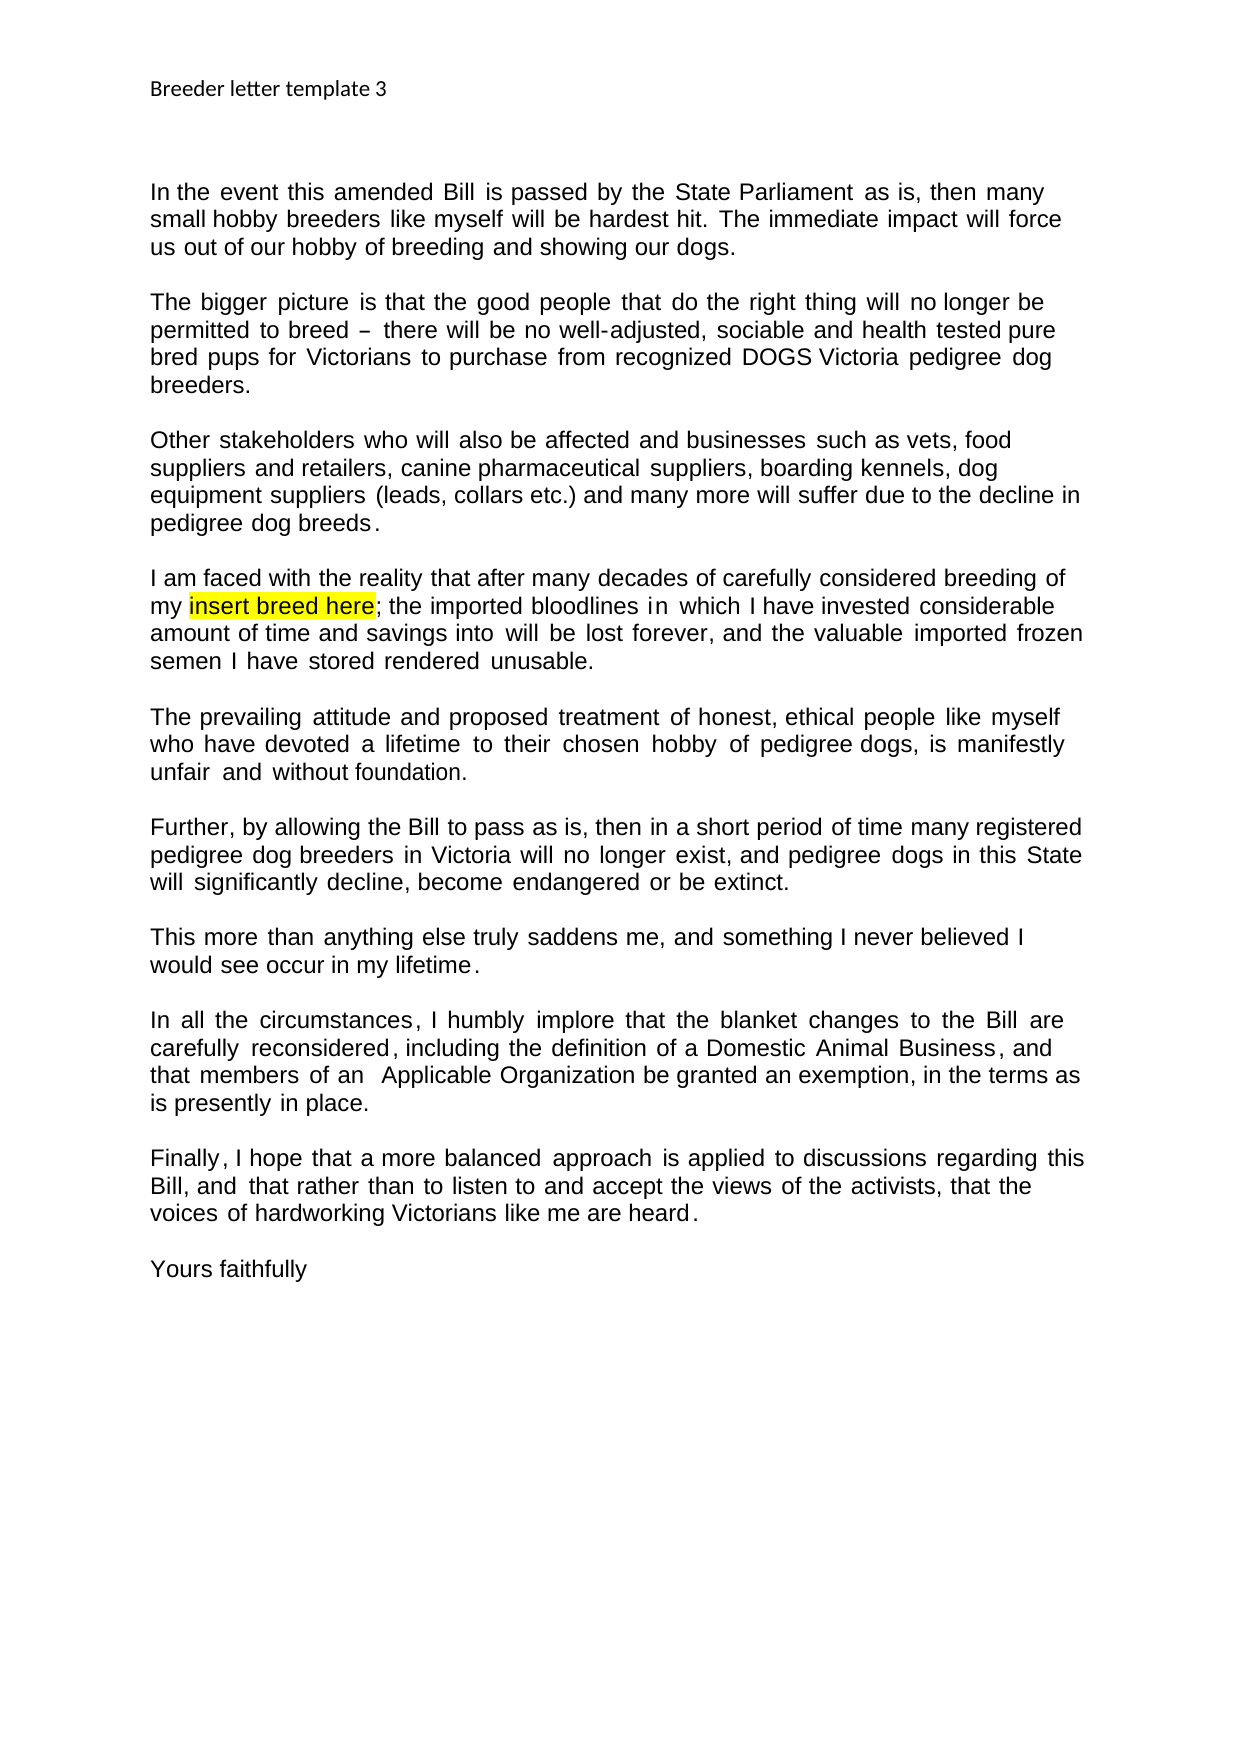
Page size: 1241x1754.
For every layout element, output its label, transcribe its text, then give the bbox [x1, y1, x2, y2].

text Finally, I hope that a more balanced approach is applied to discussions regarding this Bill, and that rather than to listen to and accept the views of the activists, that the voices of hardworking Victorians like me are heard. [150, 1144, 1090, 1227]
text This more than anything else truly saddens me, and something I never believed I would see occur in my lifetime. [150, 923, 1090, 978]
text I am faced with the reality that after many decades of carefully considered breeding of my insert breed here; the imported bloodlines in which I have invested considerable amount of time and savings into will be lost forever, and the valuable imported frozen semen I have stored rendered unusable. [150, 564, 1090, 674]
text Further, by allowing the Bill to pass as is, then in a short period of time many registered pedigree dog breeders in Victoria will no longer exist, and pedigree dogs in this State will significantly decline, become endangered or be extinct. [150, 813, 1090, 896]
text Yours faithfully [150, 1254, 1090, 1282]
text In all the circumstances, I humbly implore that the blanket changes to the Bill are carefully reconsidered, including the definition of a Domestic Animal Business, and that members of an Applicable Organization be granted an exemption, in the terms as is presently in place. [150, 1006, 1090, 1117]
text The prevailing attitude and proposed treatment of honest, ethical people like myself who have devoted a lifetime to their chosen hobby of pedigree dogs, is manifestly unfair and without foundation. [150, 702, 1090, 785]
text In the event this amended Bill is passed by the State Parliament as is, then many small hobby breeders like myself will be hardest hit. The immediate impact will force us out of our hobby of breeding and showing our dogs. [150, 178, 1090, 260]
text Other stakeholders who will also be affected and businesses such as vets, food suppliers and retailers, canine pharmaceutical suppliers, boarding kennels, dog equipment suppliers (leads, collars etc.) and many more will suffer due to the decline in pedigree dog breeds. [150, 426, 1090, 536]
text The bigger picture is that the good people that do the right thing will no longer be permitted to breed - there will be no well-adjusted, sociable and health tested pure bred pups for Victorians to purchase from recognized DOGS Victoria pedigree dog breeders. [150, 288, 1090, 398]
